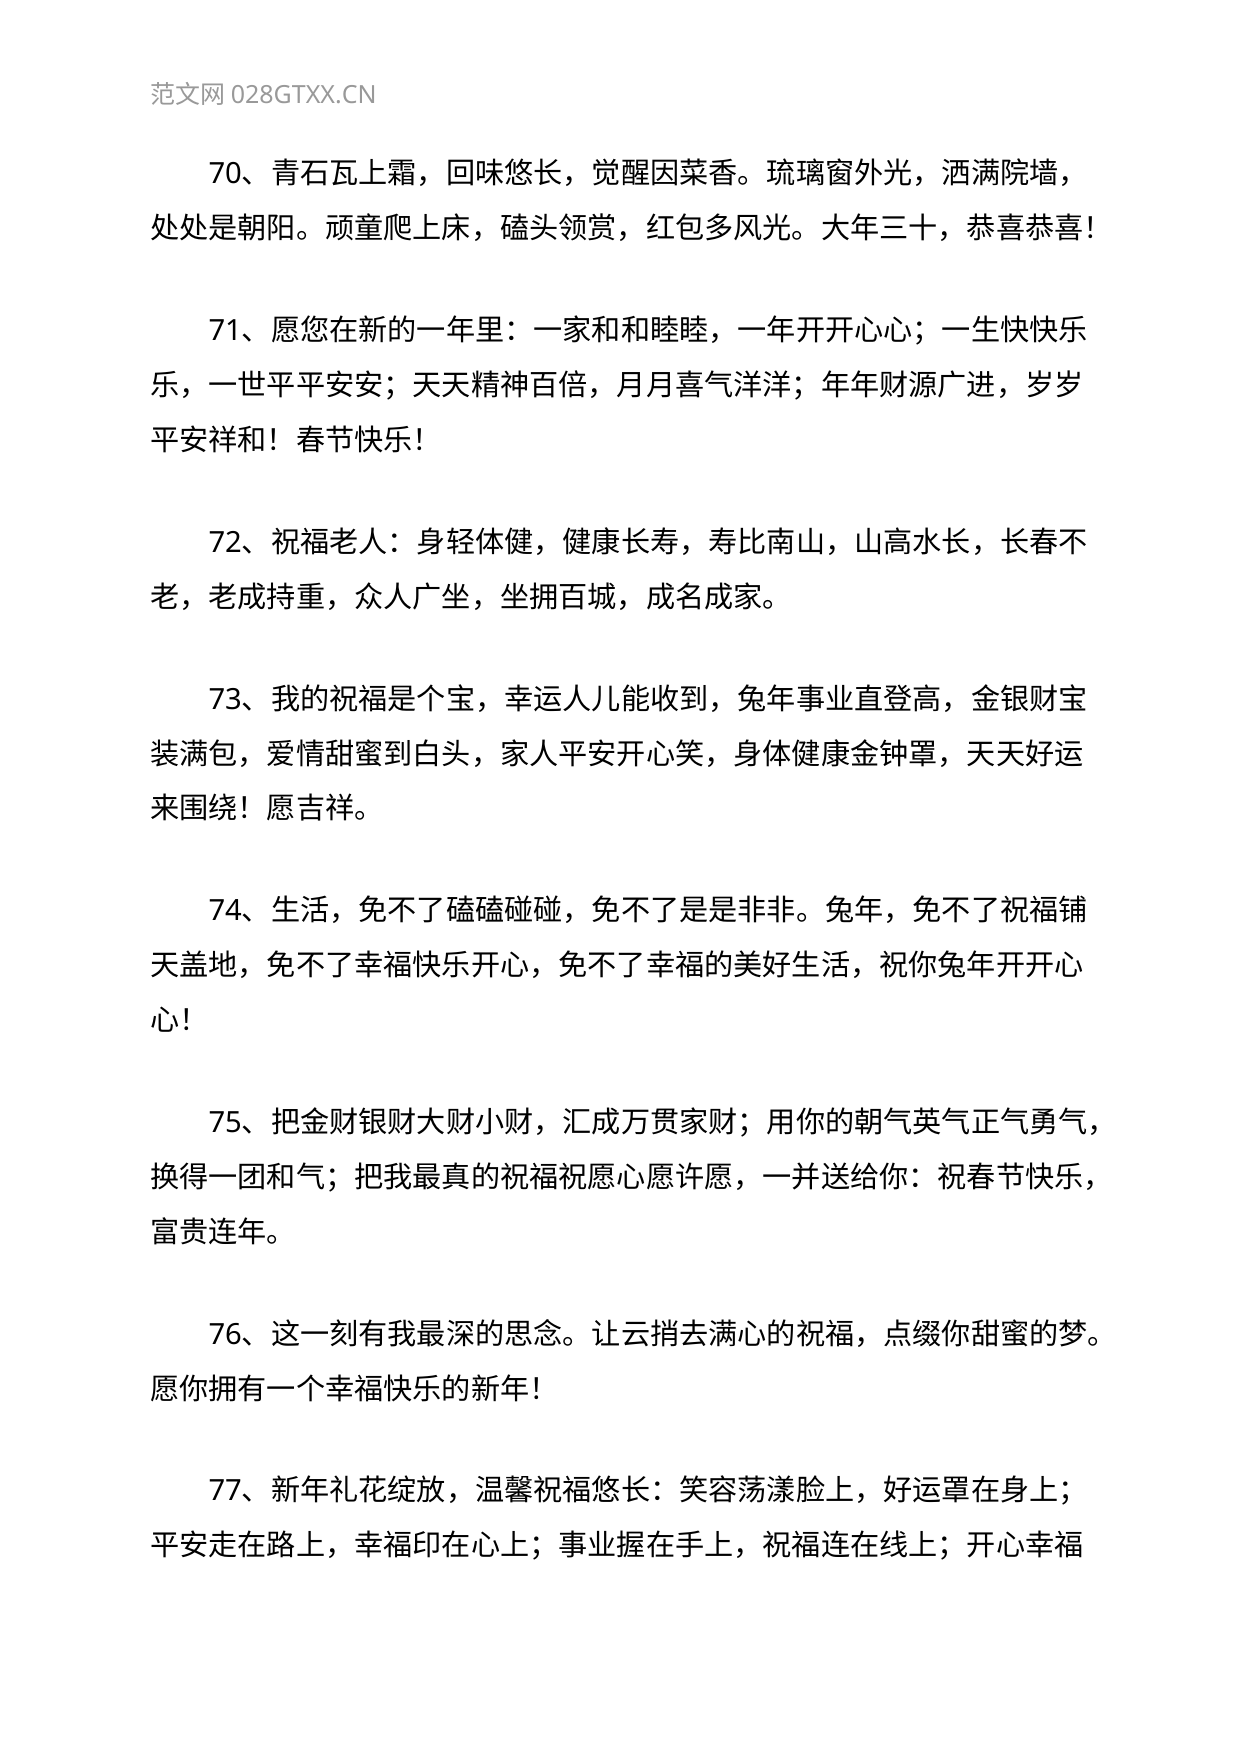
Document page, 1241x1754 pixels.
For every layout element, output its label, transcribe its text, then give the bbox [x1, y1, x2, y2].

text 71、愿您在新的一年里：一家和和睦睦，一年开开心心；一生快快乐乐，一世平平安安；天天精神百倍，月月喜气洋洋；年年财源广进，岁岁平安祥和！春节快乐！ [150, 307, 1090, 459]
text 74、生活，免不了磕磕碰碰，免不了是是非非。兔年，免不了祝福铺天盖地，免不了幸福快乐开心，免不了幸福的美好生活，祝你兔年开开心心！ [150, 887, 1090, 1039]
text 72、祝福老人：身轻体健，健康长寿，寿比南山，山高水长，长春不老，老成持重，众人广坐，坐拥百城，成名成家。 [150, 518, 1090, 616]
text 75、把金财银财大财小财，汇成万贯家财；用你的朝气英气正气勇气，换得一团和气；把我最真的祝福祝愿心愿许愿，一并送给你：祝春节快乐，富贵连年。 [150, 1098, 1090, 1251]
text 76、这一刻有我最深的思念。让云捎去满心的祝福，点缀你甜蜜的梦。愿你拥有一个幸福快乐的新年！ [150, 1310, 1090, 1407]
text 73、我的祝福是个宝，幸运人儿能收到，兔年事业直登高，金银财宝装满包，爱情甜蜜到白头，家人平安开心笑，身体健康金钟罩，天天好运来围绕！愿吉祥。 [150, 675, 1090, 827]
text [150, 1467, 1090, 1564]
text 70、青石瓦上霜，回味悠长，觉醒因菜香。琉璃窗外光，洒满院墙，处处是朝阳。顽童爬上床，磕头领赏，红包多风光。大年三十，恭喜恭喜！ [150, 150, 1090, 247]
